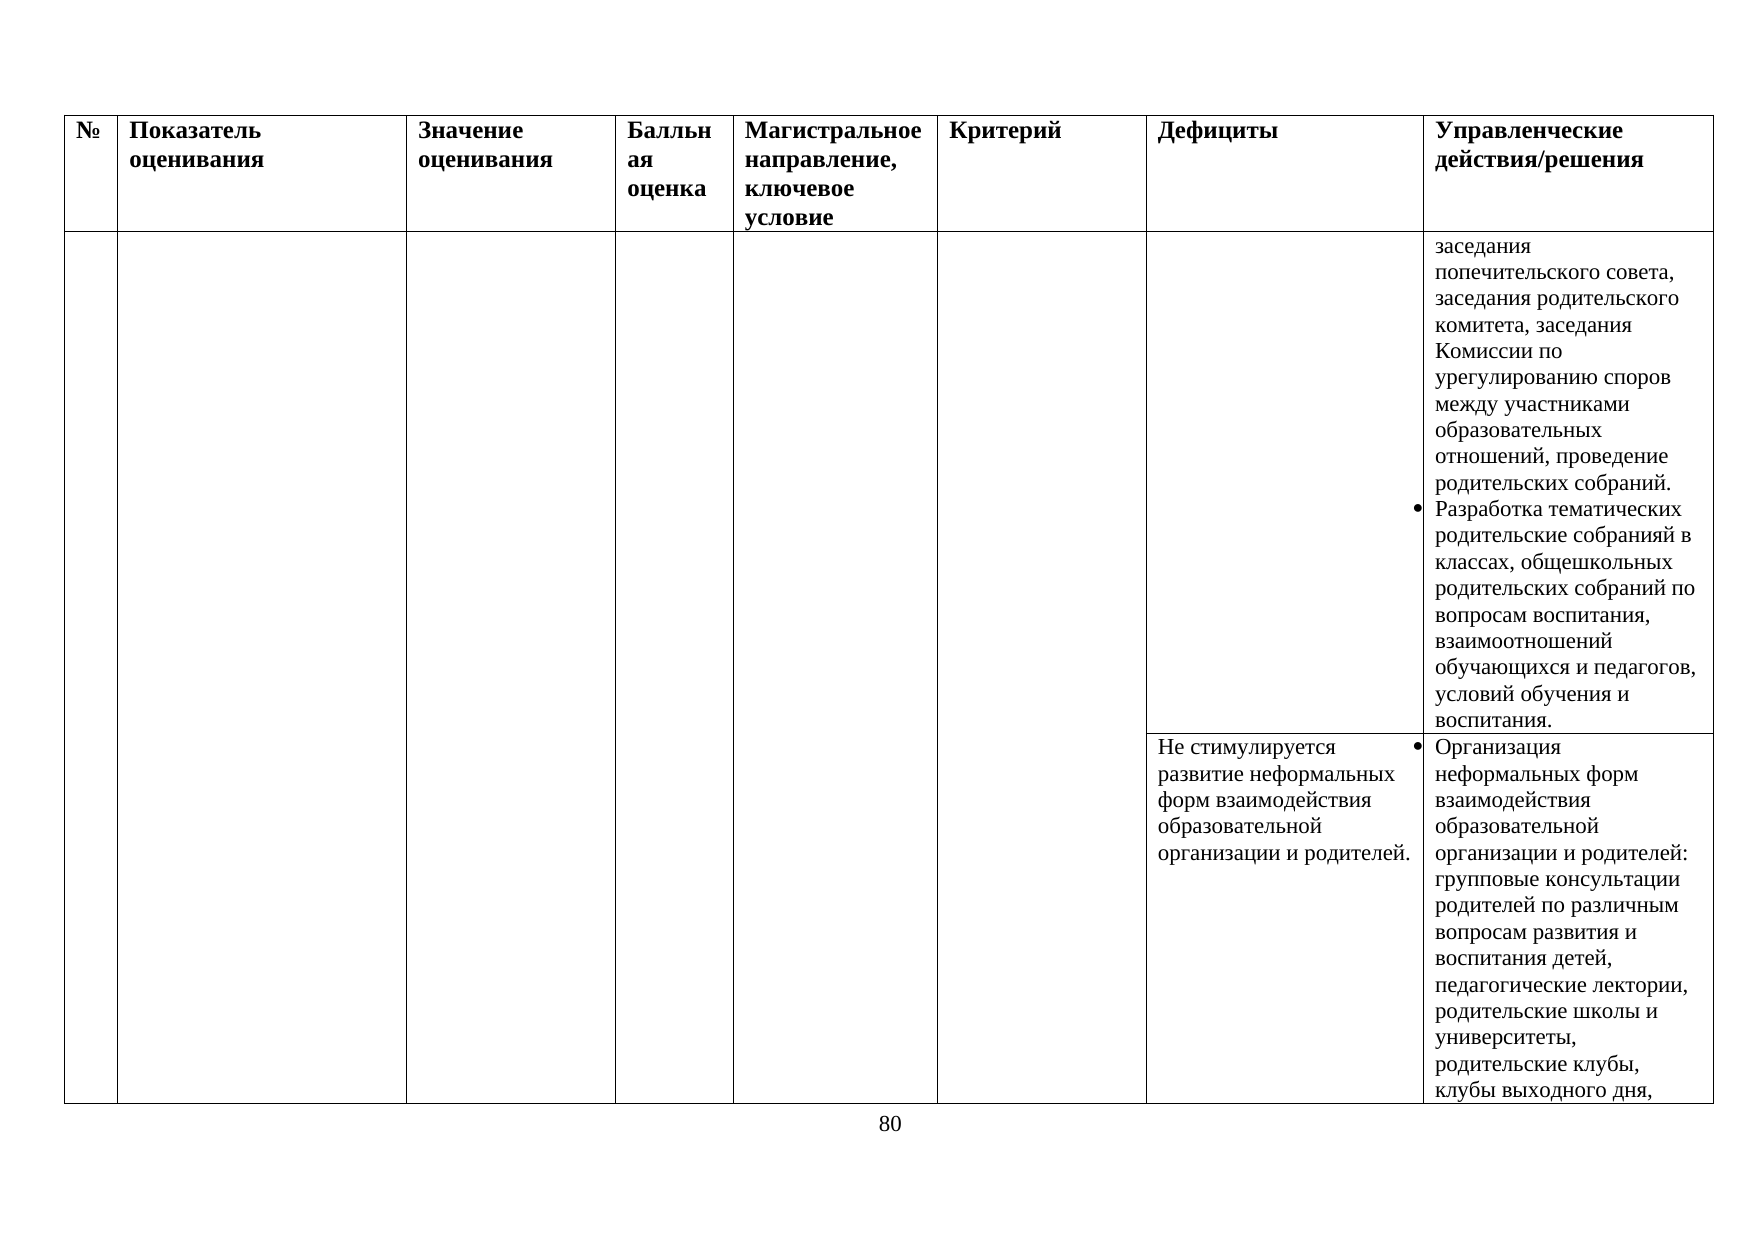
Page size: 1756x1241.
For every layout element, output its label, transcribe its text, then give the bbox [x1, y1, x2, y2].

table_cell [1147, 232, 1423, 732]
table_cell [1424, 734, 1713, 1102]
table_header Магистральное направление, ключевое условие [734, 116, 937, 231]
table_header Управленческие действия/решения [1424, 116, 1713, 231]
table_header Показатель оценивания [118, 116, 406, 231]
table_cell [1147, 734, 1423, 1102]
table_header Критерий [938, 116, 1146, 231]
table_header Дефициты [1147, 116, 1423, 231]
table_header Балльная оценка [616, 116, 733, 231]
table_header Значение оценивания [407, 116, 615, 231]
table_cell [1424, 232, 1713, 732]
table_header № [65, 116, 117, 231]
